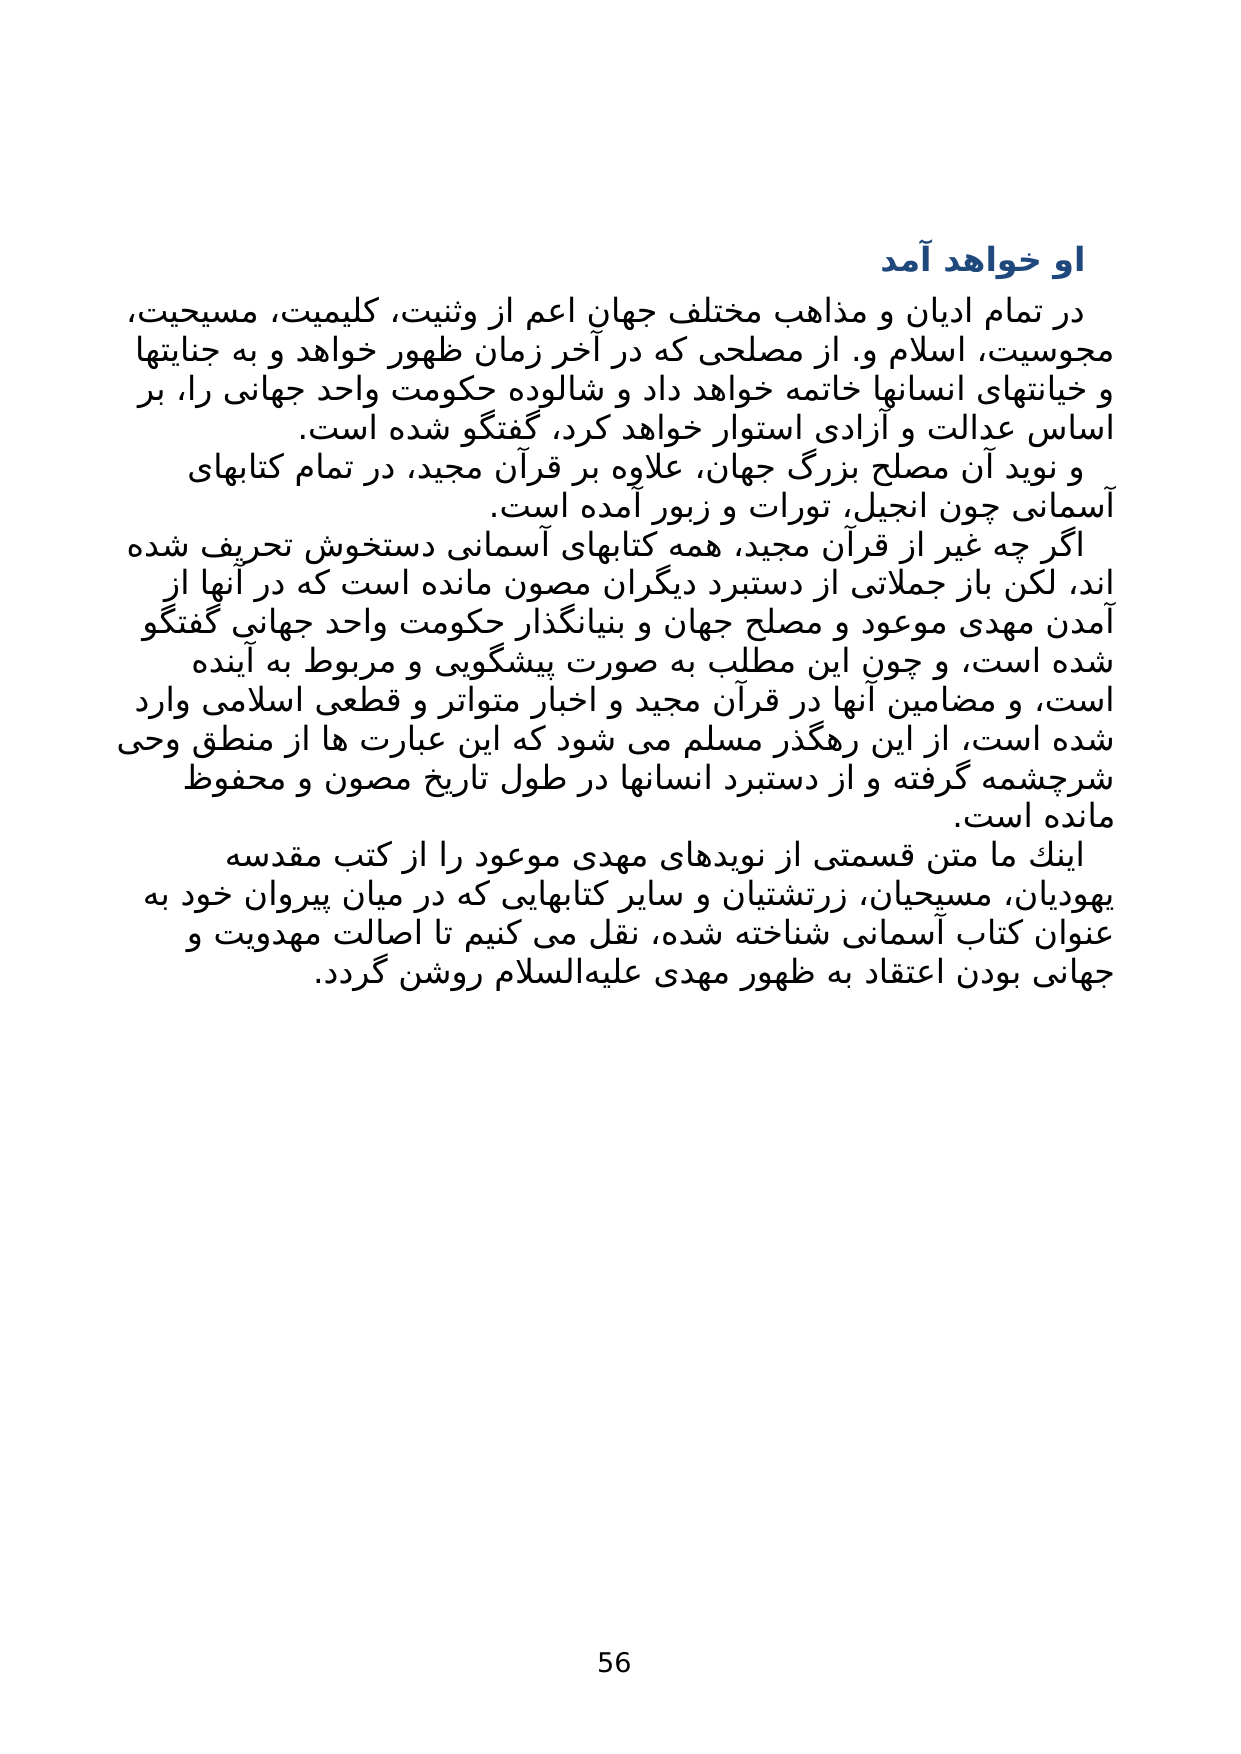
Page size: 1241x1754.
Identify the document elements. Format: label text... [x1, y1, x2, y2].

subtitle او خواهد آمد [112, 241, 1116, 279]
text اينك ما متن قسمتى از نويدهاى مهدى موعود را از كتب مقدسه يهوديان، مسيحيان، زرتشتيان و ساير كتابهايى كه در ميان پيروان خود به عنوان كتاب آسمانى شناخته شده، نقل مى كنيم تا اصالت مهدويت و جهانى بودن اعتقاد به ظهور مهدى عليه‌السلام روشن گردد. [112, 836, 1116, 991]
text اگر چه غير از قرآن مجيد، همه كتابهاى آسمانى دستخوش تحريف شده اند، لكن باز جملاتى از دستبرد ديگران مصون مانده است كه در آنها از آمدن مهدى موعود و مصلح جهان و بنيانگذار حكومت واحد جهانى گفتگو شده است، و چون اين مطلب به صورت پيشگويى و مربوط به آينده است، و مضامين آنها در قرآن مجيد و اخبار متواتر و قطعى اسلامى وارد شده است، از اين رهگذر مسلم مى شود كه اين عبارت ها از منطق وحى شرچشمه گرفته و از دستبرد انسانها در طول تاريخ مصون و محفوظ مانده است. [112, 525, 1116, 836]
text در تمام اديان و مذاهب مختلف جهان اعم از وثنيت، كليميت، مسيحيت، مجوسيت، اسلام و. از مصلحى كه در آخر زمان ظهور خواهد و به جنايتها و خيانتهاى انسانها خاتمه خواهد داد و شالوده حكومت واحد جهانى را، بر اساس عدالت و آزادى استوار خواهد كرد، گفتگو شده است. [112, 292, 1116, 447]
text و نويد آن مصلح بزرگ جهان، علاوه بر قرآن مجيد، در تمام كتابهاى آسمانى چون انجيل، تورات و زبور آمده است. [112, 447, 1116, 525]
